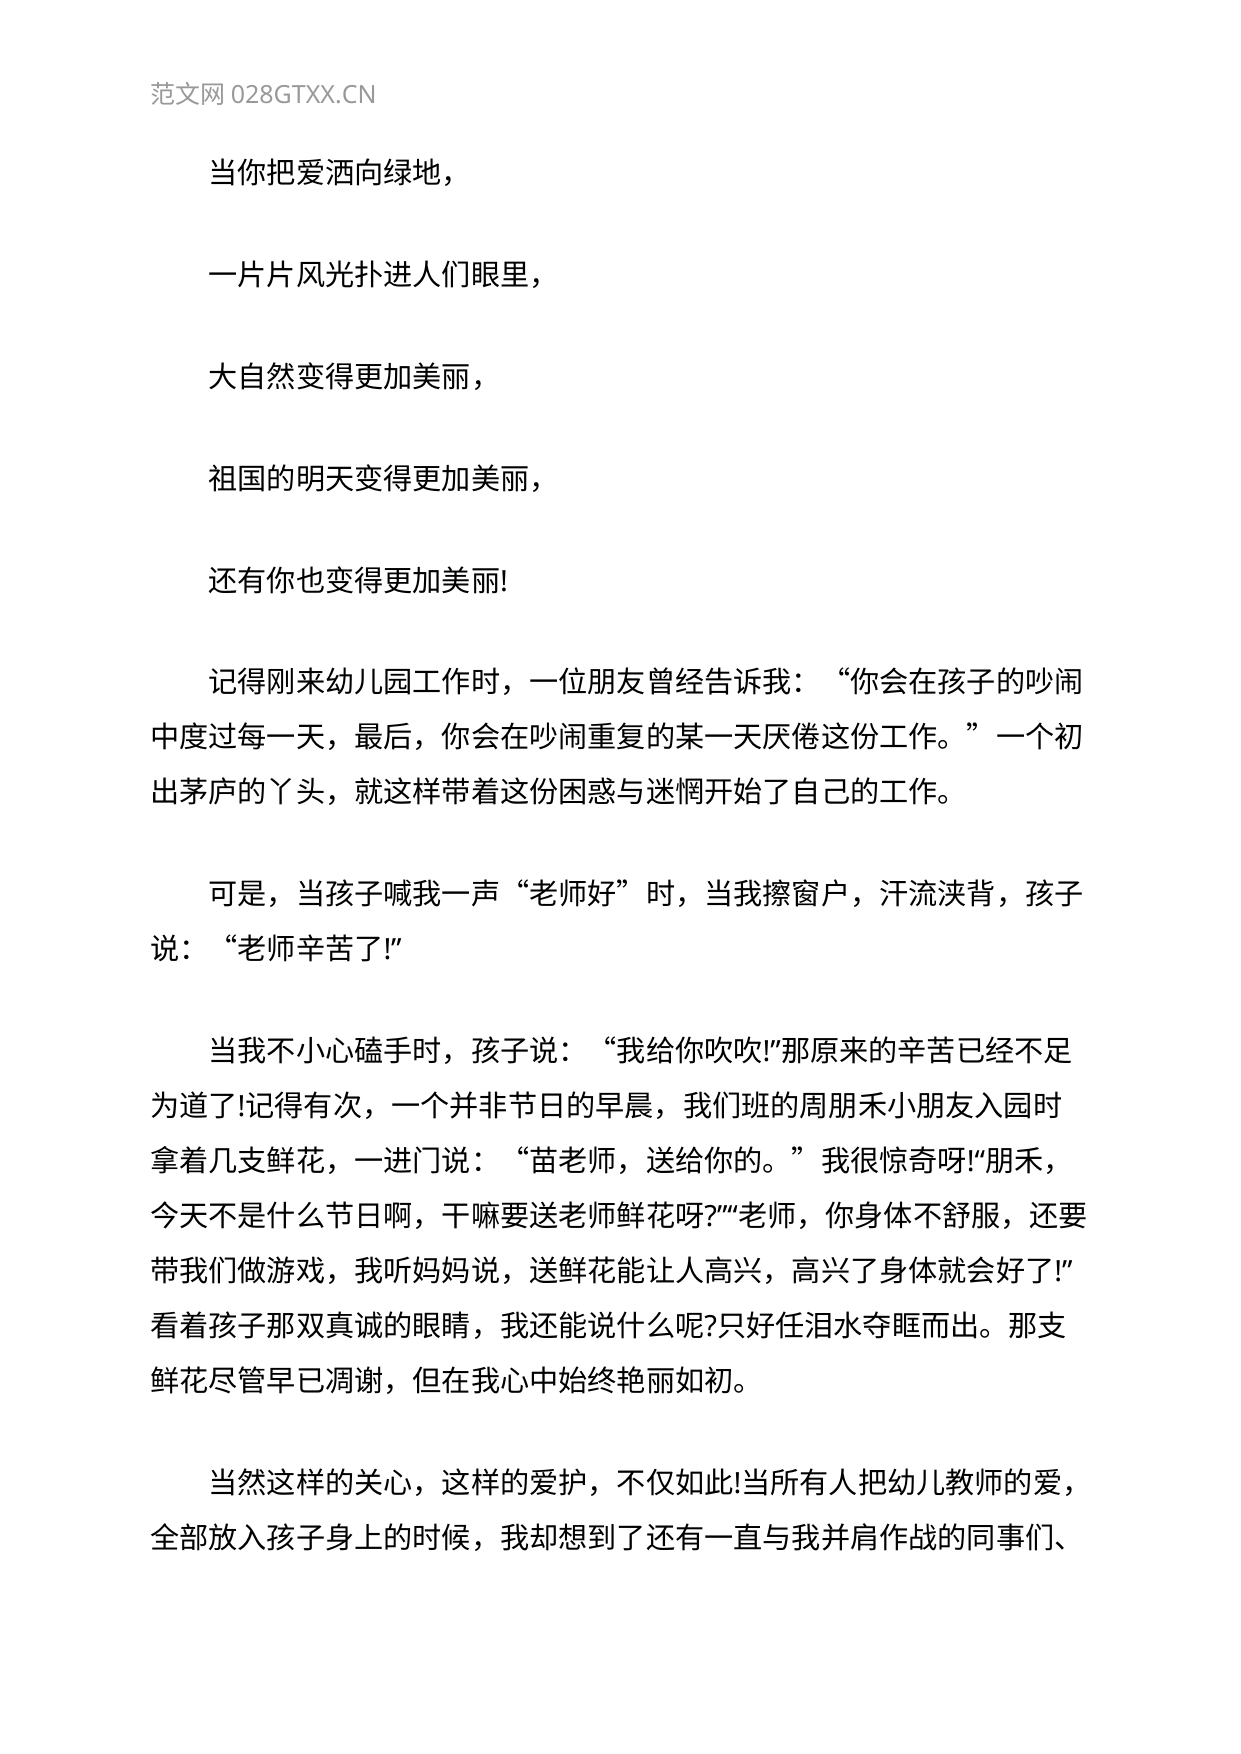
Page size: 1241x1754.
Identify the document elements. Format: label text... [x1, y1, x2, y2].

text 记得刚来幼儿园工作时，一位朋友曾经告诉我：“你会在孩子的吵闹中度过每一天，最后，你会在吵闹重复的某一天厌倦这份工作。”一个初出茅庐的丫头，就这样带着这份困惑与迷惘开始了自己的工作。 [150, 659, 1090, 811]
text 祖国的明天变得更加美丽， [150, 455, 1090, 498]
text 当你把爱洒向绿地， [150, 150, 1090, 192]
text 一片片风光扑进人们眼里， [150, 252, 1090, 294]
text 大自然变得更加美丽， [150, 353, 1090, 396]
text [150, 1459, 1090, 1557]
text 可是，当孩子喊我一声“老师好”时，当我擦窗户，汗流浃背，孩子说：“老师辛苦了!” [150, 871, 1090, 968]
text 当我不小心磕手时，孩子说：“我给你吹吹!”那原来的辛苦已经不足为道了!记得有次，一个并非节日的早晨，我们班的周朋禾小朋友入园时拿着几支鲜花，一进门说：“苗老师，送给你的。”我很惊奇呀!“朋禾，今天不是什么节日啊，干嘛要送老师鲜花呀?”“老师，你身体不舒服，还要带我们做游戏，我听妈妈说，送鲜花能让人高兴，高兴了身体就会好了!”看着孩子那双真诚的眼睛，我还能说什么呢?只好任泪水夺眶而出。那支鲜花尽管早已凋谢，但在我心中始终艳丽如初。 [150, 1027, 1090, 1400]
text 还有你也变得更加美丽! [150, 557, 1090, 599]
